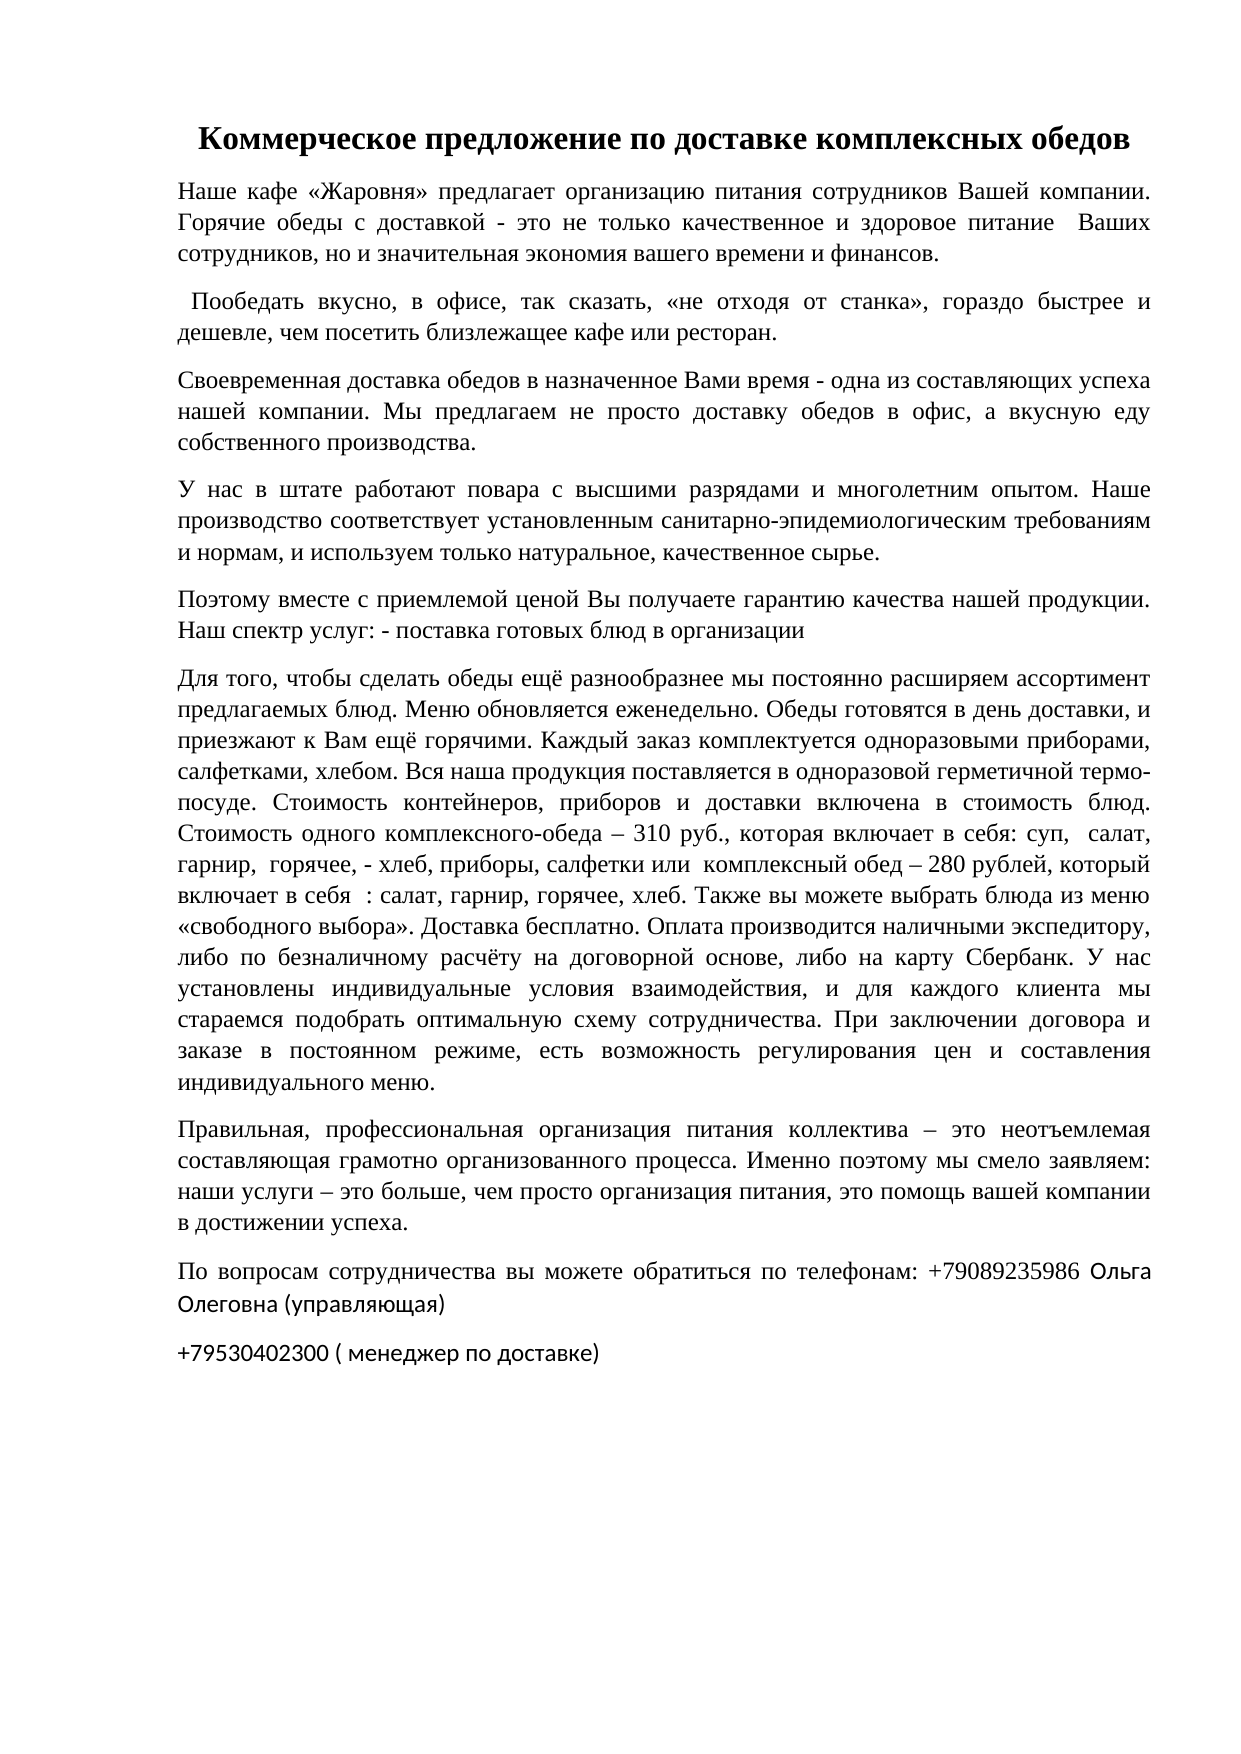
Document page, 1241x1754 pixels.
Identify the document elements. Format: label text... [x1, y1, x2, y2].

text Своевременная доставка обедов в назначенное Вами время - одна из составляющих успеха нашей компании. Мы предлагаем не просто доставку обедов в офис, а вкусную еду собственного производства. [177, 365, 1152, 456]
text Коммерческое предложение по доставке комплексных обедов [177, 118, 1152, 156]
text +79530402300 ( менеджер по доставке) [177, 1338, 1152, 1368]
text Пообедать вкусно, в офисе, так сказать, «не отходя от станка», гораздо быстрее и дешевле, чем посетить близлежащее кафе или ресторан. [177, 286, 1152, 346]
text Для того, чтобы сделать обеды ещё разнообразнее мы постоянно расширяем ассортимент предлагаемых блюд. Меню обновляется еженедельно. Обеды готовятся в день доставки, и приезжают к Вам ещё горячими. Каждый заказ комплектуется одноразовыми приборами, салфетками, хлебом. Вся наша продукция поставляется в одноразовой герметичной термо-посуде. Стоимость контейнеров, приборов и доставки включена в стоимость блюд. Стоимость одного комплексного-обеда – 310 руб., которая включает в себя: суп, салат, гарнир, горячее, - хлеб, приборы, салфетки или комплексный обед – 280 рублей, который включает в себя : салат, гарнир, горячее, хлеб. Также вы можете выбрать блюда из меню «свободного выбора». Доставка бесплатно. Оплата производится наличными экспедитору, либо по безналичному расчёту на договорной основе, либо на карту Сбербанк. У нас установлены индивидуальные условия взаимодействия, и для каждого клиента мы стараемся подобрать оптимальную схему сотрудничества. При заключении договора и заказе в постоянном режиме, есть возможность регулирования цен и составления индивидуального меню. [177, 663, 1152, 1095]
text Наше кафе «Жаровня» предлагает организацию питания сотрудников Вашей компании. Горячие обеды с доставкой - это не только качественное и здоровое питание Ваших сотрудников, но и значительная экономия вашего времени и финансов. [177, 176, 1152, 267]
text Правильная, профессиональная организация питания коллектива – это неотъемлемая составляющая грамотно организованного процесса. Именно поэтому мы смело заявляем: наши услуги – это больше, чем просто организация питания, это помощь вашей компании в достижении успеха. [177, 1114, 1152, 1236]
text По вопросам сотрудничества вы можете обратиться по телефонам: +79089235986 Ольга Олеговна (управляющая) [177, 1255, 1152, 1318]
text Поэтому вместе с приемлемой ценой Вы получаете гарантию качества нашей продукции. Наш спектр услуг: - поставка готовых блюд в организации [177, 584, 1152, 644]
text У нас в штате работают повара с высшими разрядами и многолетним опытом. Наше производство соответствует установленным санитарно-эпидемиологическим требованиям и нормам, и используем только натуральное, качественное сырье. [177, 474, 1152, 565]
